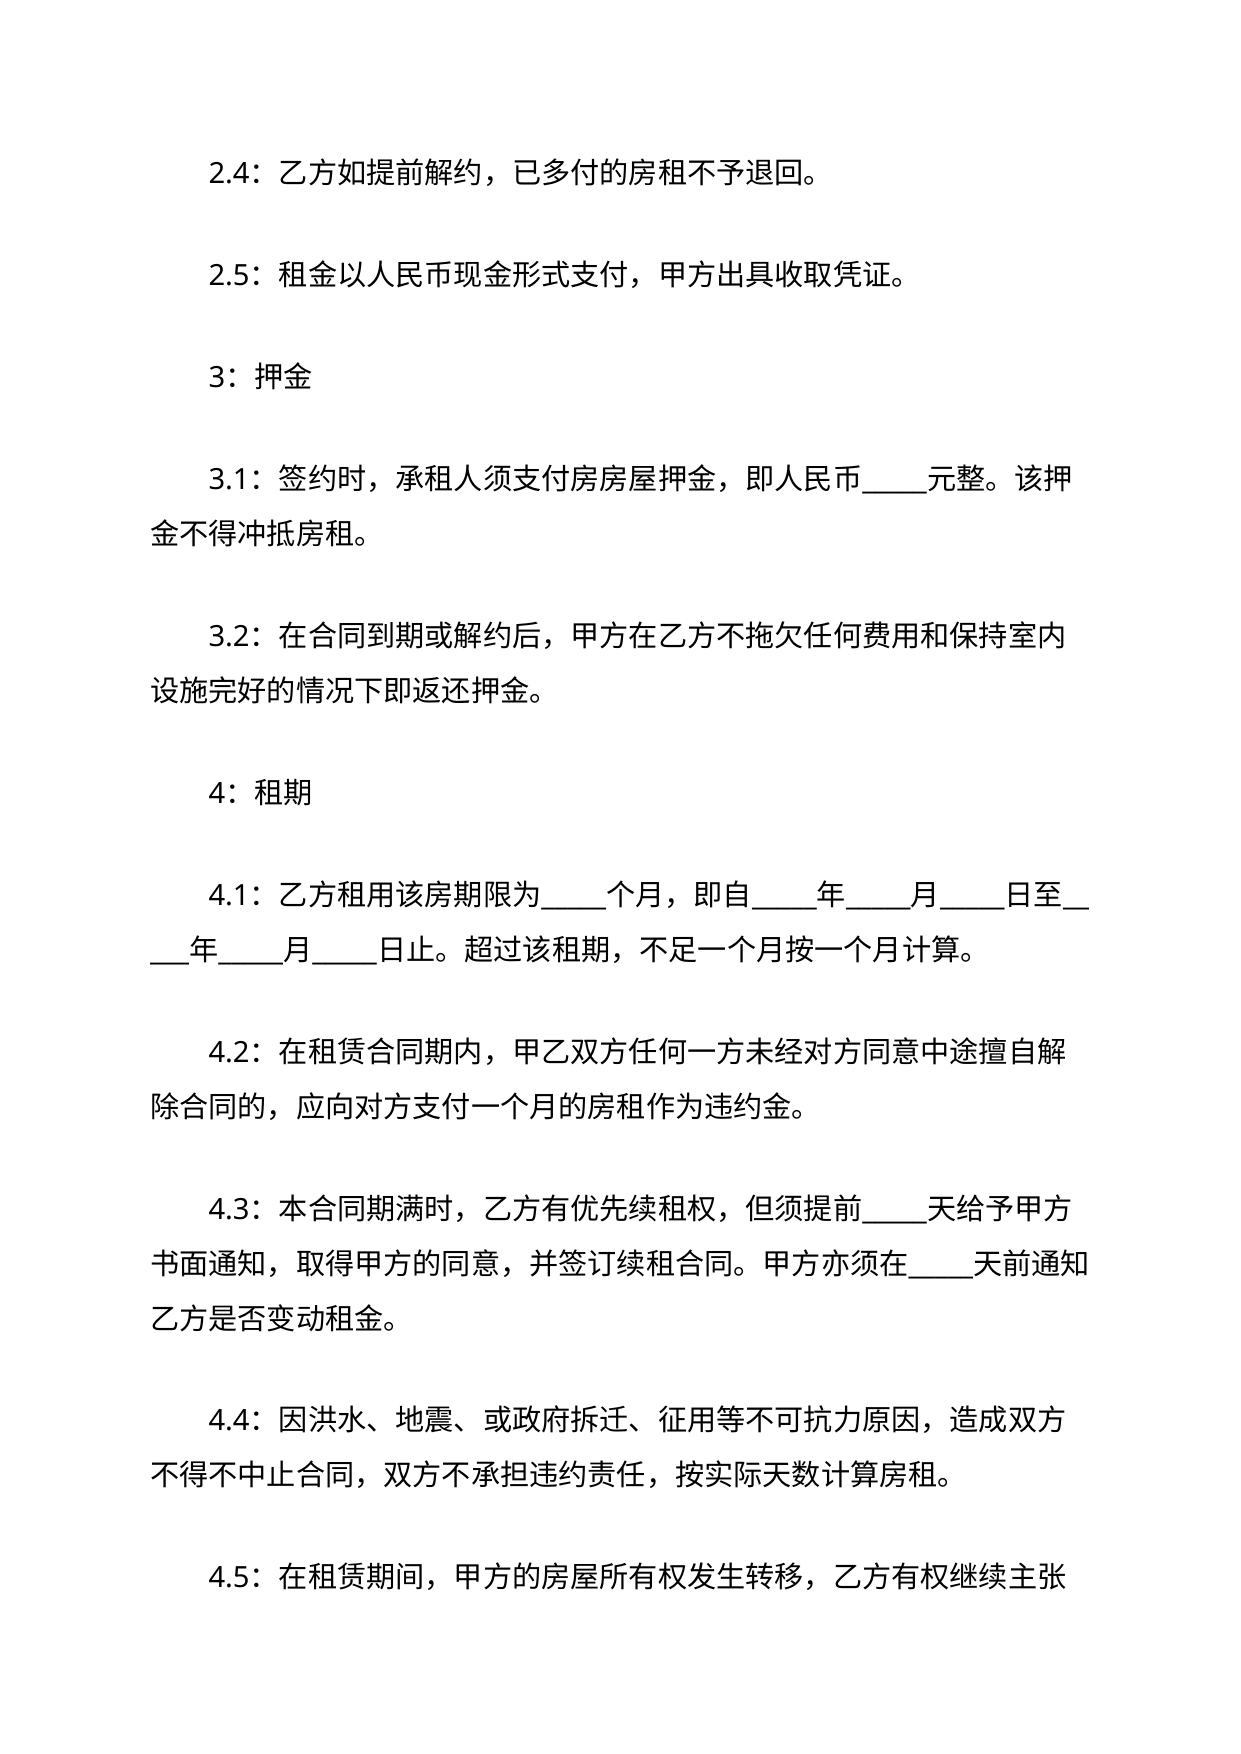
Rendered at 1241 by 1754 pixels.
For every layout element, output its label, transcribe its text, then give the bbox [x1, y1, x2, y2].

text 3：押金 [150, 354, 1090, 396]
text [150, 1554, 1090, 1596]
text 4：租期 [150, 769, 1090, 812]
text 4.3：本合同期满时，乙方有优先续租权，但须提前_____天给予甲方书面通知，取得甲方的同意，并签订续租合同。甲方亦须在_____天前通知乙方是否变动租金。 [150, 1185, 1090, 1337]
text 2.4：乙方如提前解约，已多付的房租不予退回。 [150, 150, 1090, 192]
text 4.1：乙方租用该房期限为_____个月，即自_____年_____月_____日至_____年_____月_____日止。超过该租期，不足一个月按一个月计算。 [150, 871, 1090, 969]
text 3.1：签约时，承租人须支付房房屋押金，即人民币_____元整。该押金不得冲抵房租。 [150, 456, 1090, 553]
text 2.5：租金以人民币现金形式支付，甲方出具收取凭证。 [150, 252, 1090, 294]
text 4.4：因洪水、地震、或政府拆迁、征用等不可抗力原因，造成双方不得不中止合同，双方不承担违约责任，按实际天数计算房租。 [150, 1397, 1090, 1494]
text 4.2：在租赁合同期内，甲乙双方任何一方未经对方同意中途擅自解除合同的，应向对方支付一个月的房租作为违约金。 [150, 1028, 1090, 1126]
text 3.2：在合同到期或解约后，甲方在乙方不拖欠任何费用和保持室内设施完好的情况下即返还押金。 [150, 613, 1090, 710]
